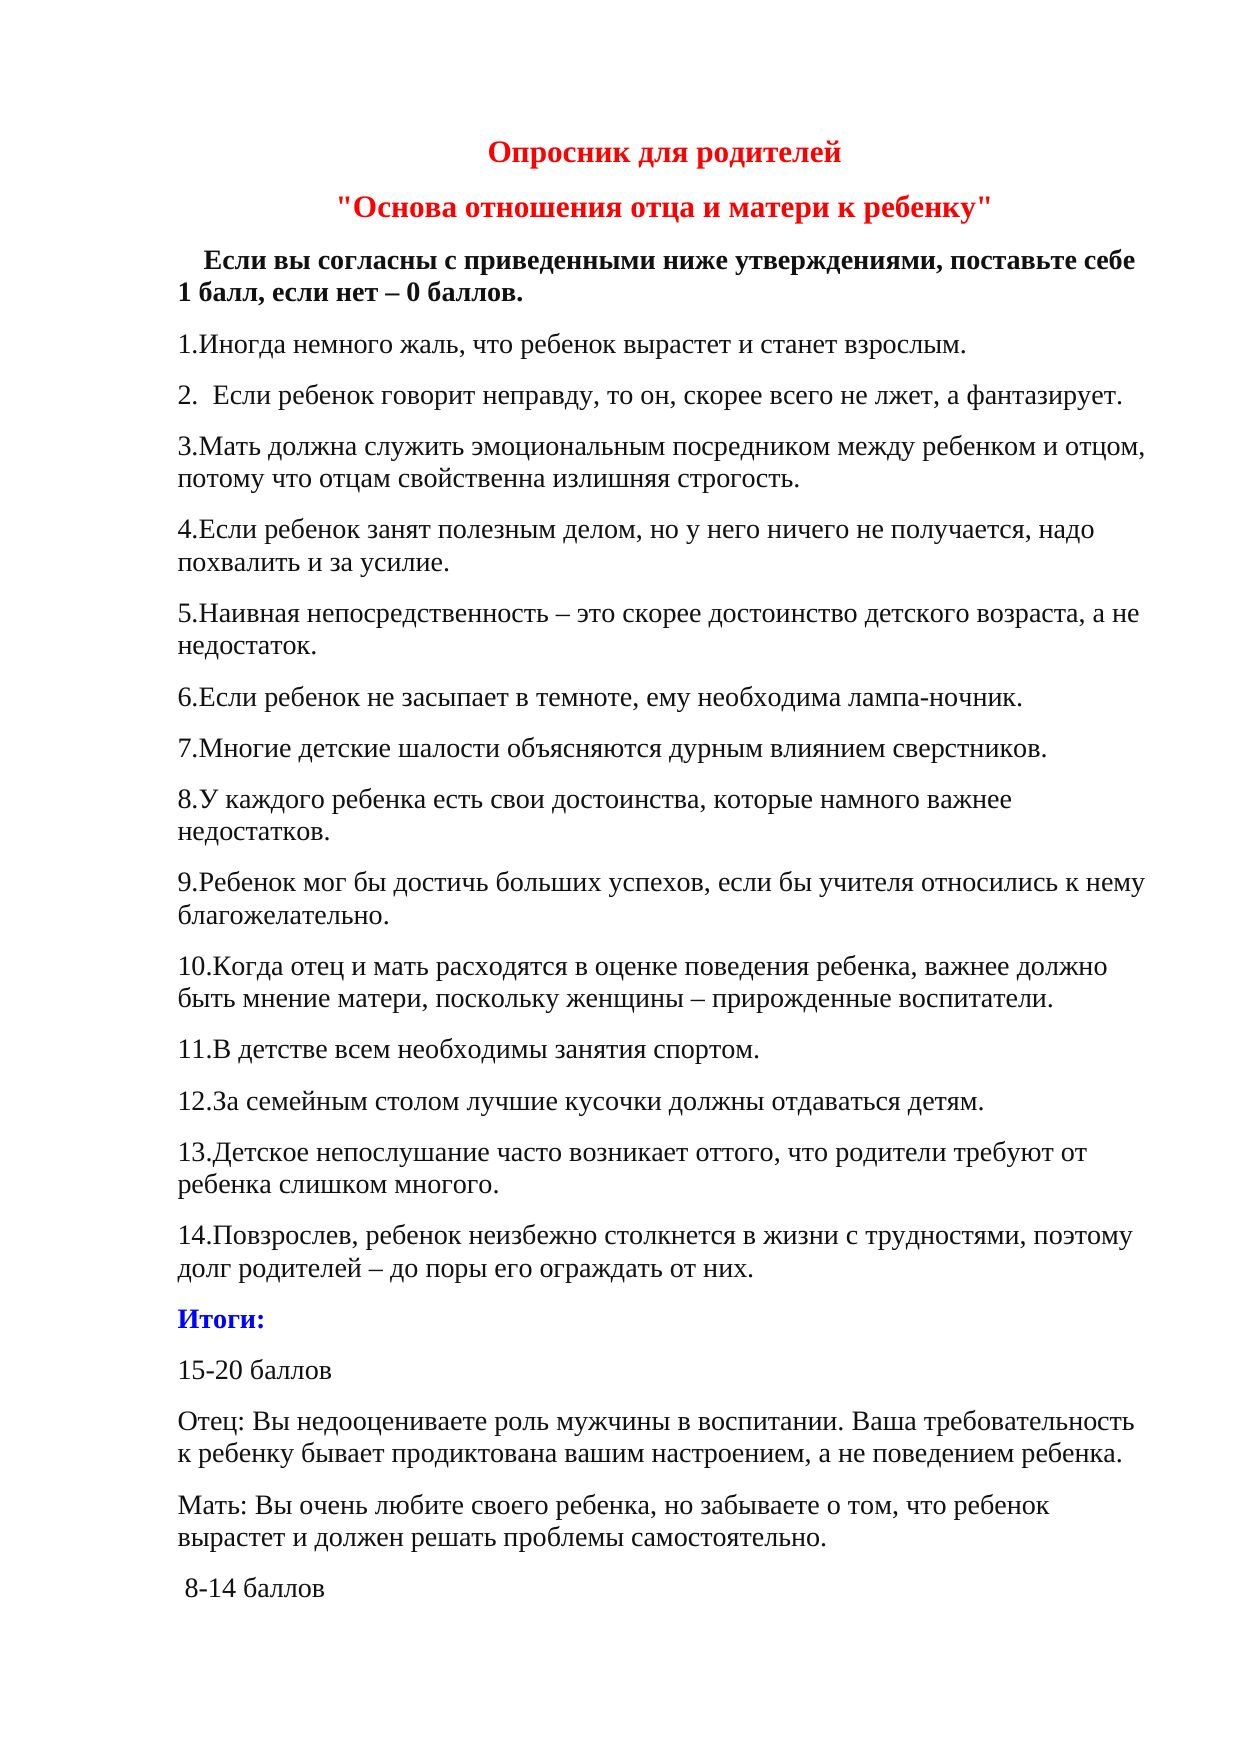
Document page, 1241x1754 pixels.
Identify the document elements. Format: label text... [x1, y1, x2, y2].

text 2. Если ребенок говорит неправду, то он, скорее всего не лжет, а фантазирует. [177, 378, 1152, 410]
text 12.За семейным столом лучшие кусочки должны отдаваться детям. [177, 1084, 1152, 1116]
text Если вы согласны с приведенными ниже утверждениями, поставьте себе 1 балл, если нет – 0 баллов. [177, 243, 1152, 308]
text 13.Детское непослушание часто возникает оттого, что родители требуют от ребенка слишком многого. [177, 1135, 1152, 1199]
text Отец: Вы недооцениваете роль мужчины в воспитании. Ваша требовательность к ребенку бывает продиктована вашим настроением, а не поведением ребенка. [177, 1404, 1152, 1469]
text 7.Многие детские шалости объясняются дурным влиянием сверстников. [177, 731, 1152, 763]
text 14.Повзрослев, ребенок неизбежно столкнется в жизни с трудностями, поэтому долг родителей – до поры его ограждать от них. [177, 1218, 1152, 1283]
text 10.Когда отец и мать расходятся в оценке поведения ребенка, важнее должно быть мнение матери, поскольку женщины – прирожденные воспитатели. [177, 949, 1152, 1014]
text 1.Иногда немного жаль, что ребенок вырастет и станет взрослым. [177, 327, 1152, 359]
text Опросник для родителей [177, 134, 1152, 170]
text 5.Наивная непосредственность – это скорее достоинство детского возраста, а не недостаток. [177, 596, 1152, 661]
text Итоги: [177, 1302, 1152, 1334]
text 4.Если ребенок занят полезным делом, но у него ничего не получается, надо похвалить и за усилие. [177, 512, 1152, 577]
text 6.Если ребенок не засыпает в темноте, ему необходима лампа-ночник. [177, 679, 1152, 712]
text 8-14 баллов [177, 1571, 1152, 1604]
text 15-20 баллов [177, 1353, 1152, 1385]
text "Основа отношения отца и матери к ребенку" [177, 188, 1152, 224]
text 11.В детстве всем необходимы занятия спортом. [177, 1032, 1152, 1065]
text 9.Ребенок мог бы достичь больших успехов, если бы учителя относились к нему благожелательно. [177, 865, 1152, 930]
text 3.Мать должна служить эмоциональным посредником между ребенком и отцом, потому что отцам свойственна излишняя строгость. [177, 429, 1152, 494]
text Мать: Вы очень любите своего ребенка, но забываете о том, что ребенок вырастет и должен решать проблемы самостоятельно. [177, 1488, 1152, 1552]
text 8.У каждого ребенка есть свои достоинства, которые намного важнее недостатков. [177, 782, 1152, 847]
